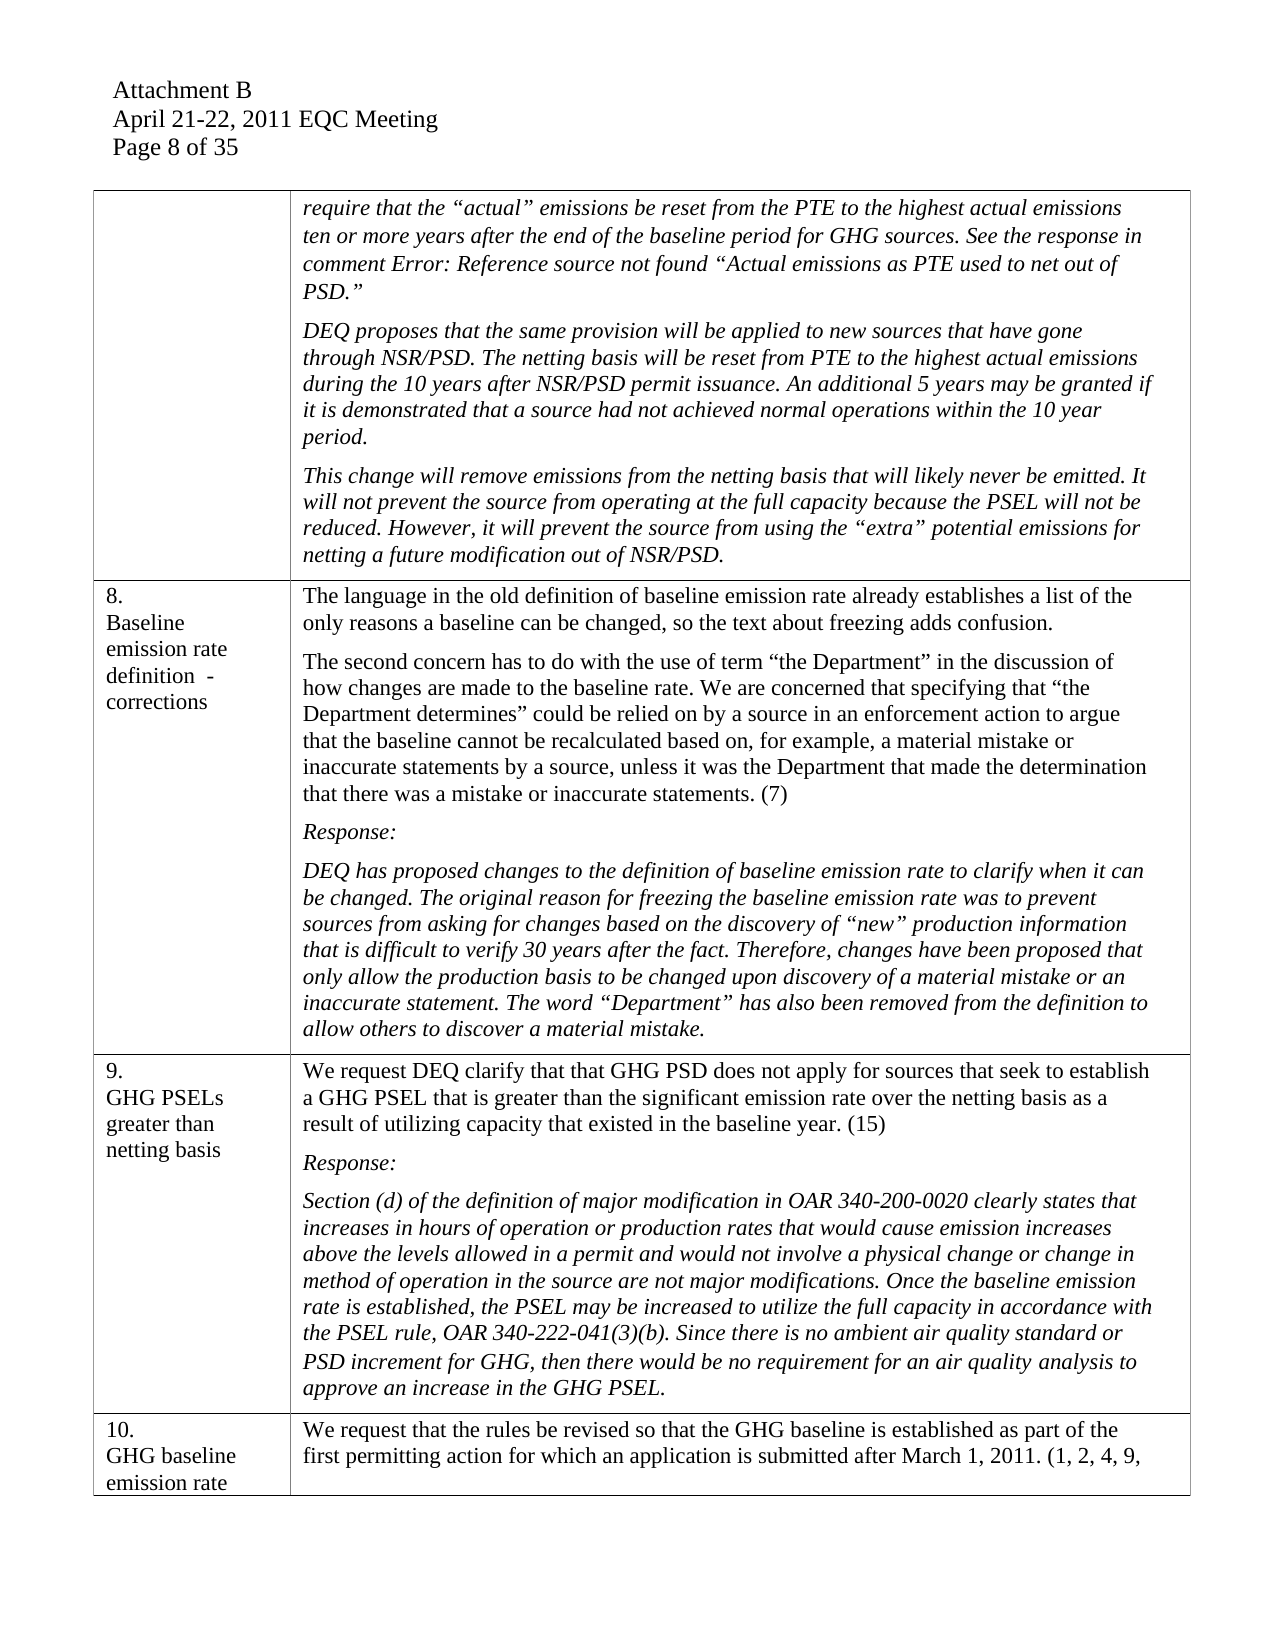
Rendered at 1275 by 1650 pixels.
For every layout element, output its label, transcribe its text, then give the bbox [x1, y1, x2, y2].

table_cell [291, 191, 1190, 580]
table_cell GHG PSELs greater than netting basis [94, 1055, 290, 1413]
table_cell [94, 191, 290, 580]
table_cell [291, 1414, 1190, 1495]
table_cell The language in the old definition of baseline emission rate already establishes a list of the only reasons a baseline can be changed, so the text about freezing adds confusion. The second concern has to do with the use of term “the Department” in the discussion of how changes are made to the baseline rate. We are concerned that specifying that “the Department determines” could be relied on by a source in an enforcement action to argue that the baseline cannot be recalculated based on, for example, a material mistake or inaccurate statements by a source, unless it was the Department that made the determination that there was a mistake or inaccurate statements. (7) Response: DEQ has proposed changes to the definition of baseline emission rate to clarify when it can be changed. The original reason for freezing the baseline emission rate was to prevent sources from asking for changes based on the discovery of “new” production information that is difficult to verify 30 years after the fact. Therefore, changes have been proposed that only allow the production basis to be changed upon discovery of a material mistake or an inaccurate statement. The word “Department” has also been removed from the definition to allow others to discover a material mistake. [291, 581, 1190, 1054]
table_cell Baseline emission rate definition - corrections [94, 581, 290, 1054]
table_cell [94, 1414, 290, 1495]
table_cell We request DEQ clarify that that GHG PSD does not apply for sources that seek to establish a GHG PSEL that is greater than the significant emission rate over the netting basis as a result of utilizing capacity that existed in the baseline year. (15) Response: Section (d) of the definition of major modification in OAR 340-200-0020 clearly states that increases in hours of operation or production rates that would cause emission increases above the levels allowed in a permit and would not involve a physical change or change in method of operation in the source are not major modifications. Once the baseline emission rate is established, the PSEL may be increased to utilize the full capacity in accordance with the PSEL rule, OAR 340-222-041(3)(b). Since there is no ambient air quality standard or PSD increment for GHG, then there would be no requirement for an air quality analysis to approve an increase in the GHG PSEL. [291, 1055, 1190, 1413]
